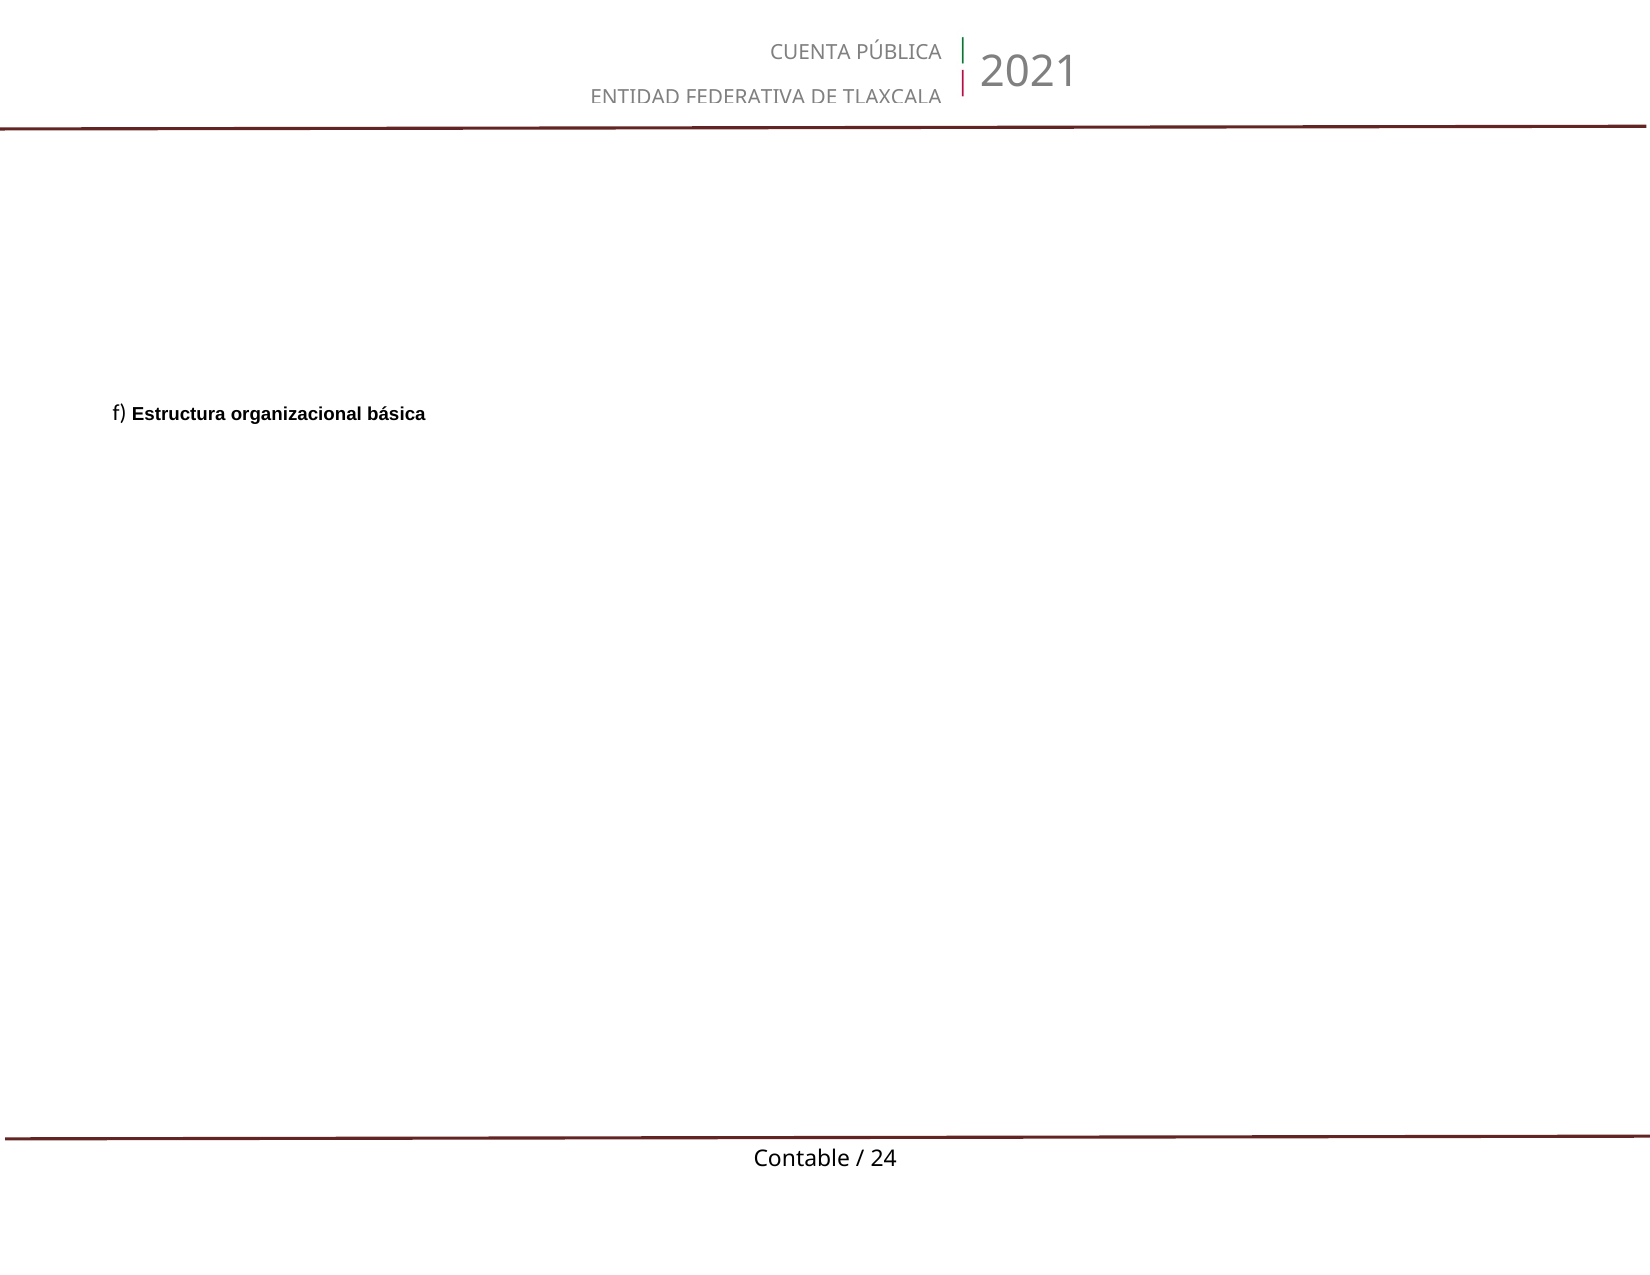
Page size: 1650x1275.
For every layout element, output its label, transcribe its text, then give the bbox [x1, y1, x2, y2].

picture [956, 28, 974, 99]
text f) Estructura organizacional básica [112, 400, 1537, 425]
